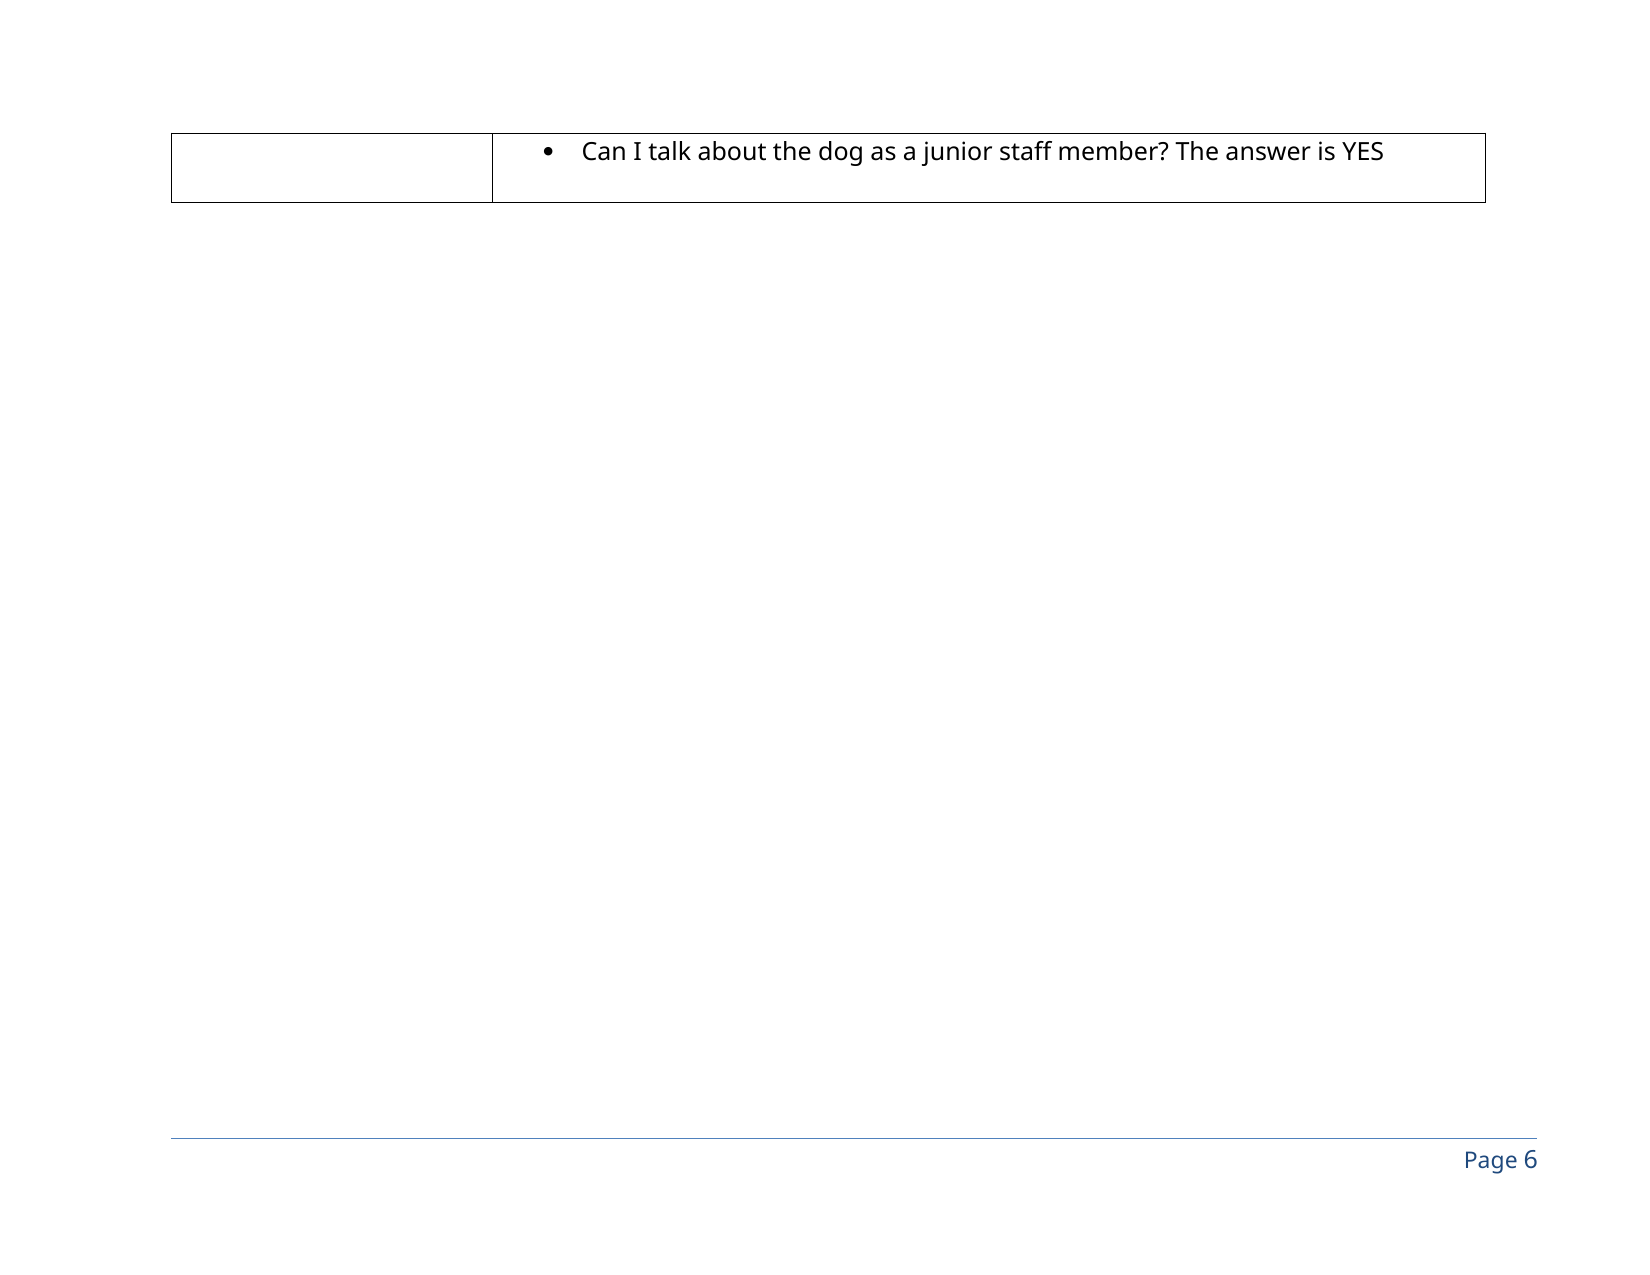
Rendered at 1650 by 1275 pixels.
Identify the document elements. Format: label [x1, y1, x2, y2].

table_header [172, 134, 492, 202]
table_header [493, 134, 1485, 202]
